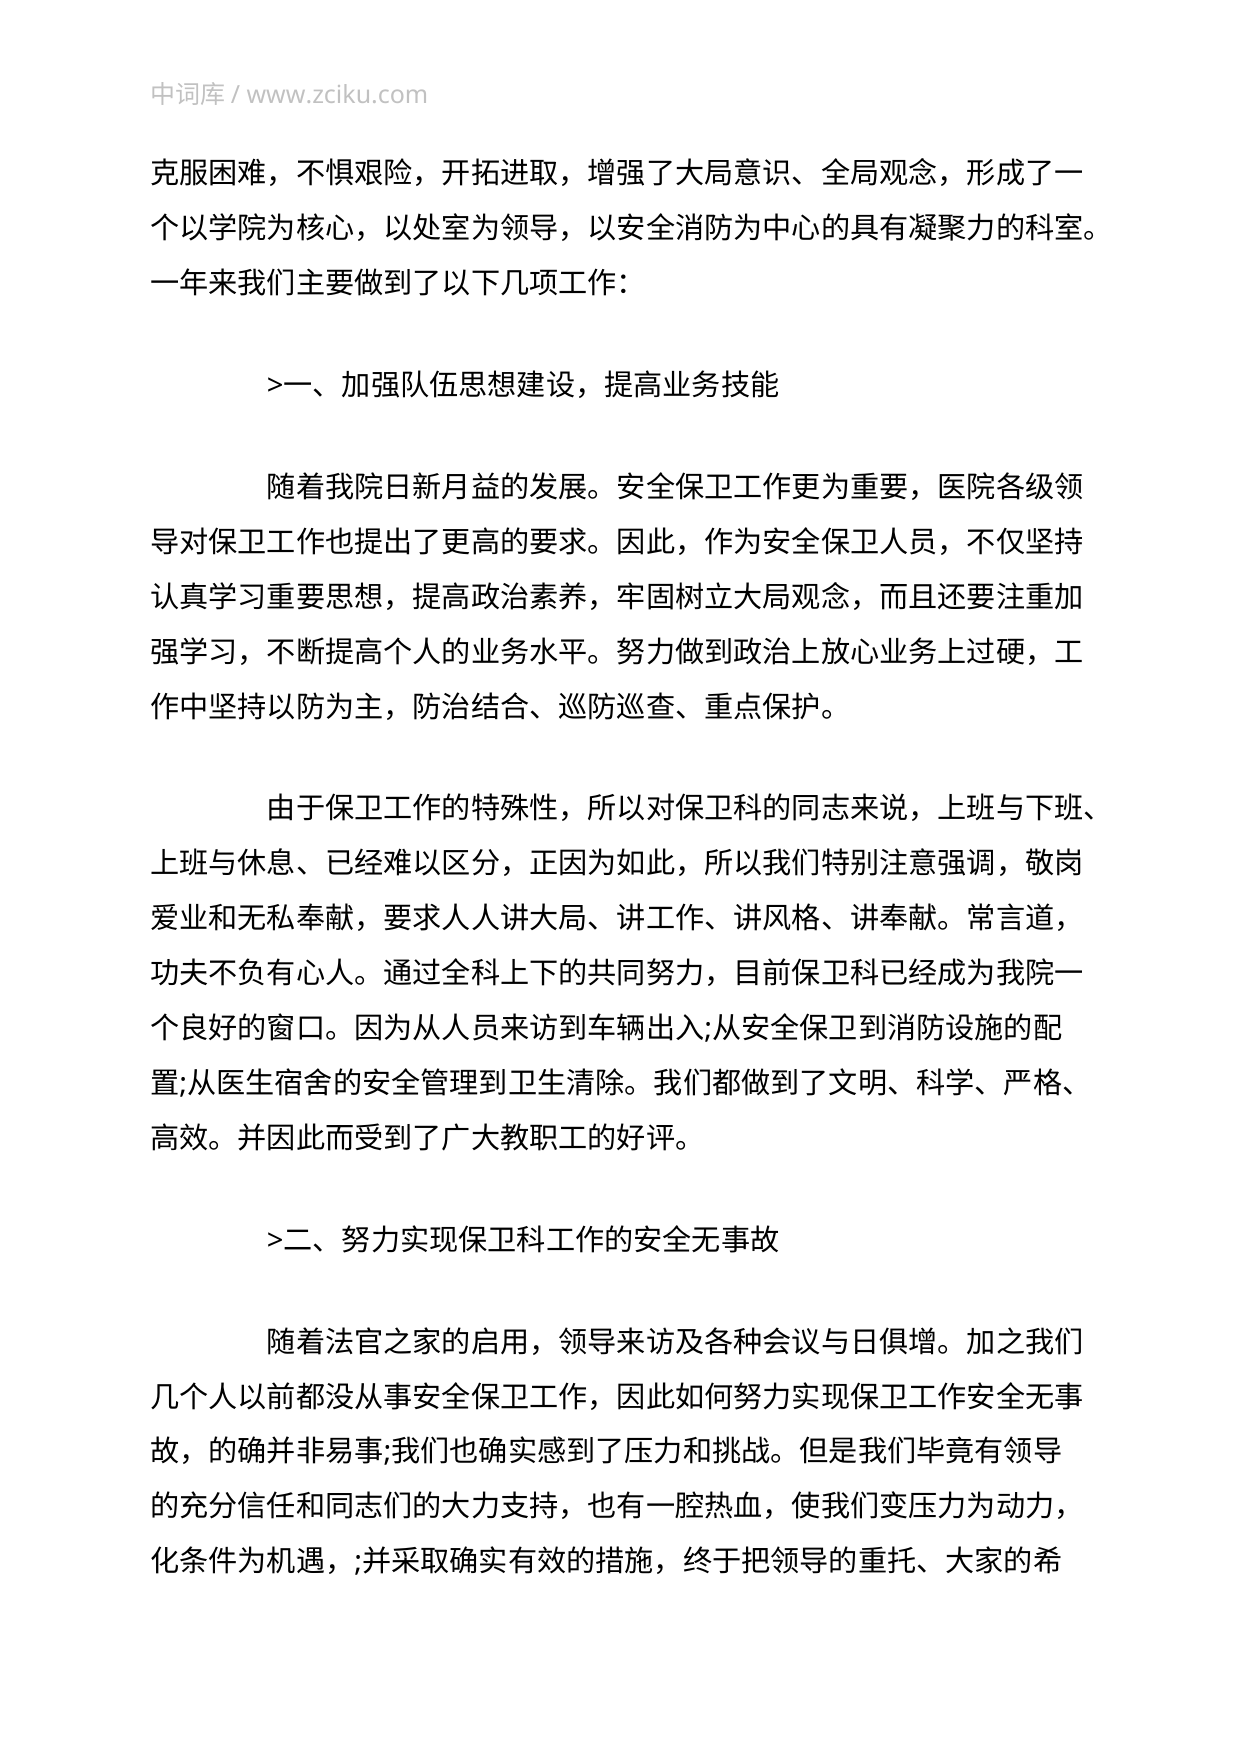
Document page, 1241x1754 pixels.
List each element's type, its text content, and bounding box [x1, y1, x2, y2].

text >二、努力实现保卫科工作的安全无事故 [150, 1216, 1090, 1259]
text 由于保卫工作的特殊性，所以对保卫科的同志来说，上班与下班、上班与休息、已经难以区分，正因为如此，所以我们特别注意强调，敬岗爱业和无私奉献，要求人人讲大局、讲工作、讲风格、讲奉献。常言道，功夫不负有心人。通过全科上下的共同努力，目前保卫科已经成为我院一个良好的窗口。因为从人员来访到车辆出入;从安全保卫到消防设施的配置;从医生宿舍的安全管理到卫生清除。我们都做到了文明、科学、严格、高效。并因此而受到了广大教职工的好评。 [150, 785, 1090, 1157]
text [150, 1318, 1090, 1580]
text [150, 150, 1090, 302]
text >一、加强队伍思想建设，提高业务技能 [150, 362, 1090, 404]
text 随着我院日新月益的发展。安全保卫工作更为重要，医院各级领导对保卫工作也提出了更高的要求。因此，作为安全保卫人员，不仅坚持认真学习重要思想，提高政治素养，牢固树立大局观念，而且还要注重加强学习，不断提高个人的业务水平。努力做到政治上放心业务上过硬，工作中坚持以防为主，防治结合、巡防巡查、重点保护。 [150, 463, 1090, 725]
